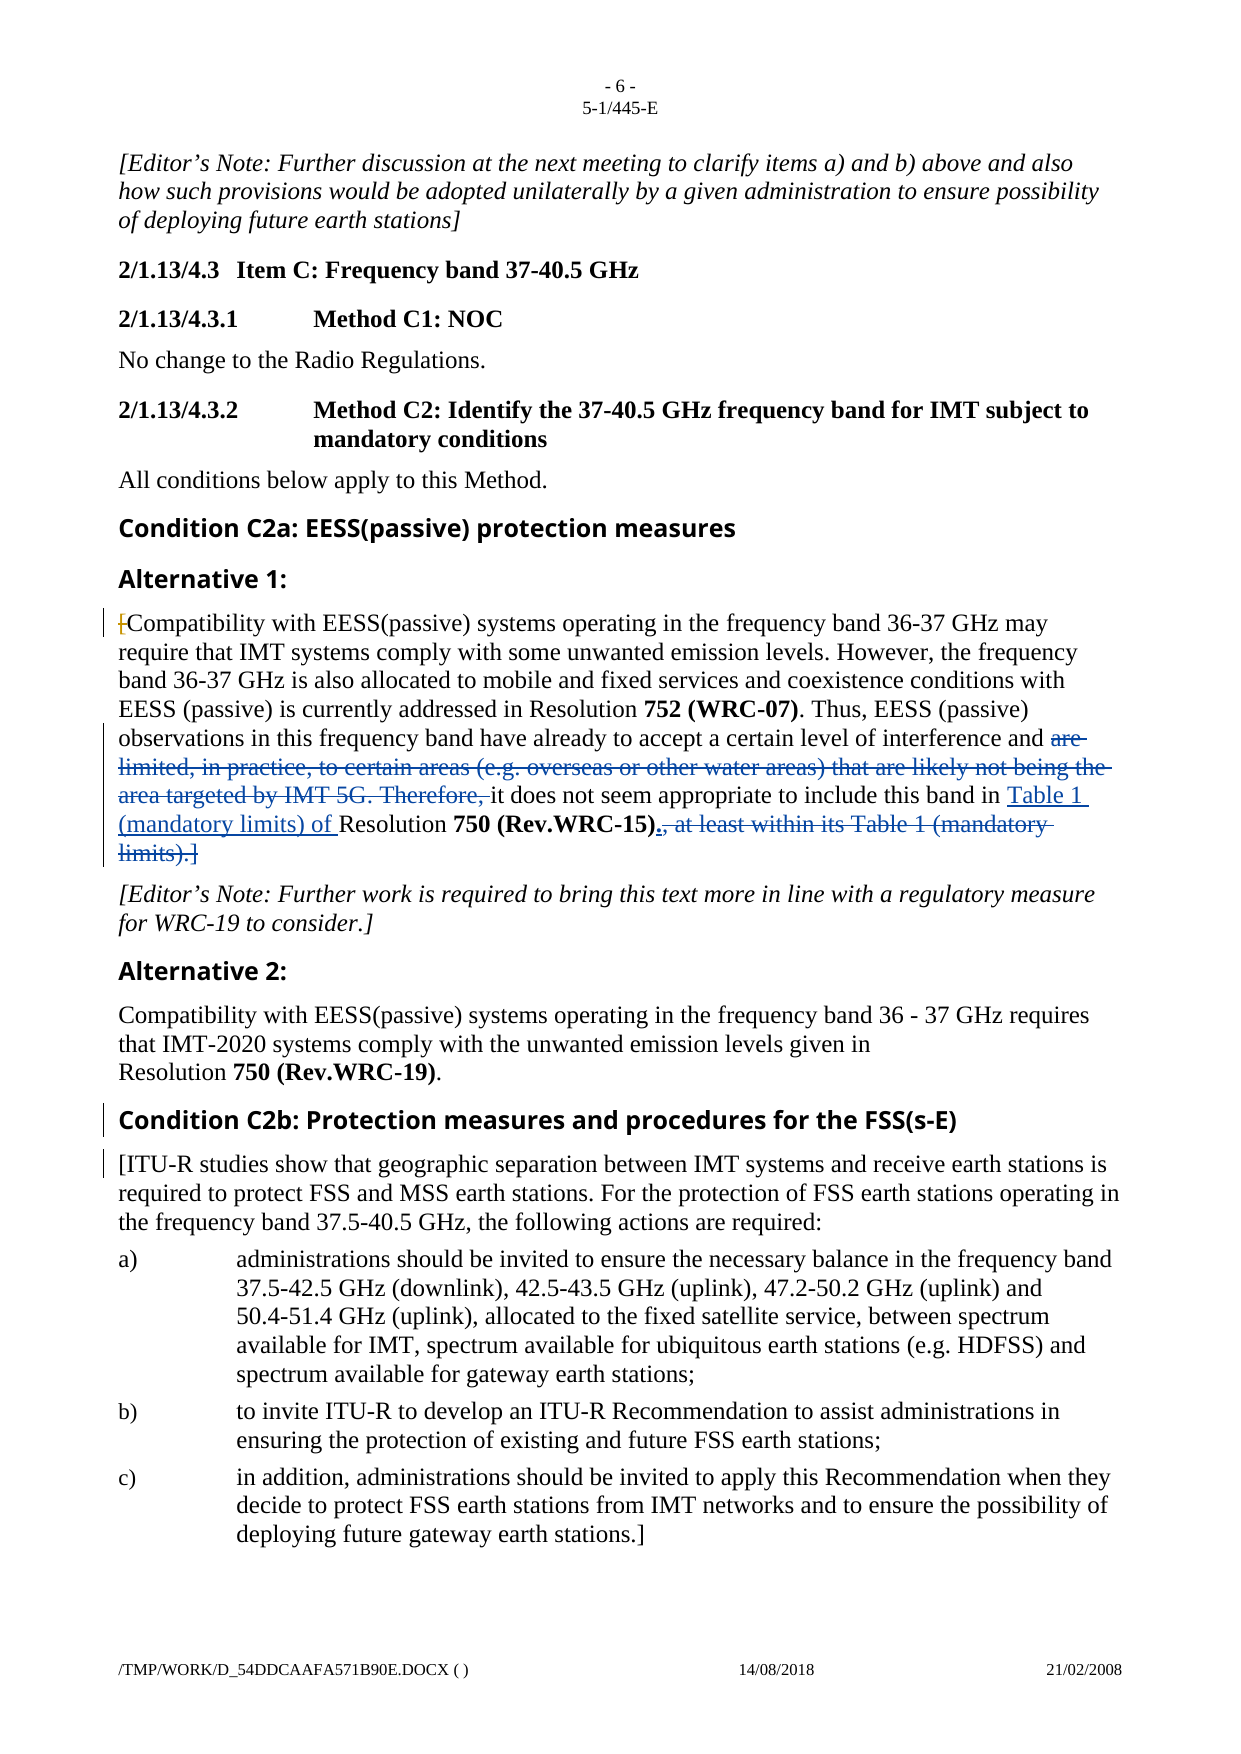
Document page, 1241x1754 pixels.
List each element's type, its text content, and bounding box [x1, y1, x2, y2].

text [ITU-R studies show that geographic separation between IMT systems and receive earth stations is required to protect FSS and MSS earth stations. For the protection of FSS earth stations operating in the frequency band 37.5-40.5 GHz, the following actions are required: [118, 1149, 1122, 1236]
subtitle 2/1.13/4.3.1 Method C1: NOC [118, 304, 1122, 333]
subtitle 2/1.13/4.3.2 Method C2: Identify the 37-40.5 GHz frequency band for IMT subject to mandatory conditions [118, 395, 1122, 453]
text All conditions below apply to this Method. [118, 465, 1122, 494]
subtitle 2/1.13/4.3 Item C: Frequency band 37-40.5 GHz [118, 255, 1122, 283]
text [Editor’s Note: Further discussion at the next meeting to clarify items a) and b) above and also how such provisions would be adopted unilaterally by a given administration to ensure possibility of deploying future earth stations] [118, 148, 1122, 234]
subtitle Alternative 2: [118, 953, 1122, 987]
subtitle Condition C2b: Protection measures and procedures for the FSS(s-E) [118, 1103, 1122, 1137]
list in addition, administrations should be invited to apply this Recommendation when they decide to protect FSS earth stations from IMT networks and to ensure the possibility of deploying future gateway earth stations.] [118, 1462, 1122, 1548]
text Compatibility with EESS(passive) systems operating in the frequency band 36-37 GHz may require that IMT systems comply with some unwanted emission levels. However, the frequency band 36-37 GHz is also allocated to mobile and fixed services and coexistence conditions with EESS (passive) is currently addressed in Resolution 752 (WRC-07). Thus, EESS (passive) observations in this frequency band have already to accept a certain level of interference and it does not seem appropriate to include this band in Resolution 750 (Rev.WRC-15) [118, 608, 1122, 867]
list to invite ITU-R to develop an ITU-R Recommendation to assist administrations in ensuring the protection of existing and future FSS earth stations; [118, 1396, 1122, 1453]
subtitle Condition C2a: EESS(passive) protection measures [118, 511, 1122, 545]
text Compatibility with EESS(passive) systems operating in the frequency band 36 - 37 GHz requires that IMT-2020 systems comply with the unwanted emission levels given in Resolution 750 (Rev.WRC-19). [118, 1000, 1122, 1086]
text No change to the Radio Regulations. [118, 346, 1122, 374]
list administrations should be invited to ensure the necessary balance in the frequency band 37.5-42.5 GHz (downlink), 42.5-43.5 GHz (uplink), 47.2-50.2 GHz (uplink) and 50.4-51.4 GHz (uplink), allocated to the fixed satellite service, between spectrum available for IMT, spectrum available for ubiquitous earth stations (e.g. HDFSS) and spectrum available for gateway earth stations; [118, 1244, 1122, 1388]
subtitle Alternative 1: [118, 561, 1122, 595]
text [Editor’s Note: Further work is required to bring this text more in line with a regulatory measure for WRC-19 to consider.] [118, 879, 1122, 937]
